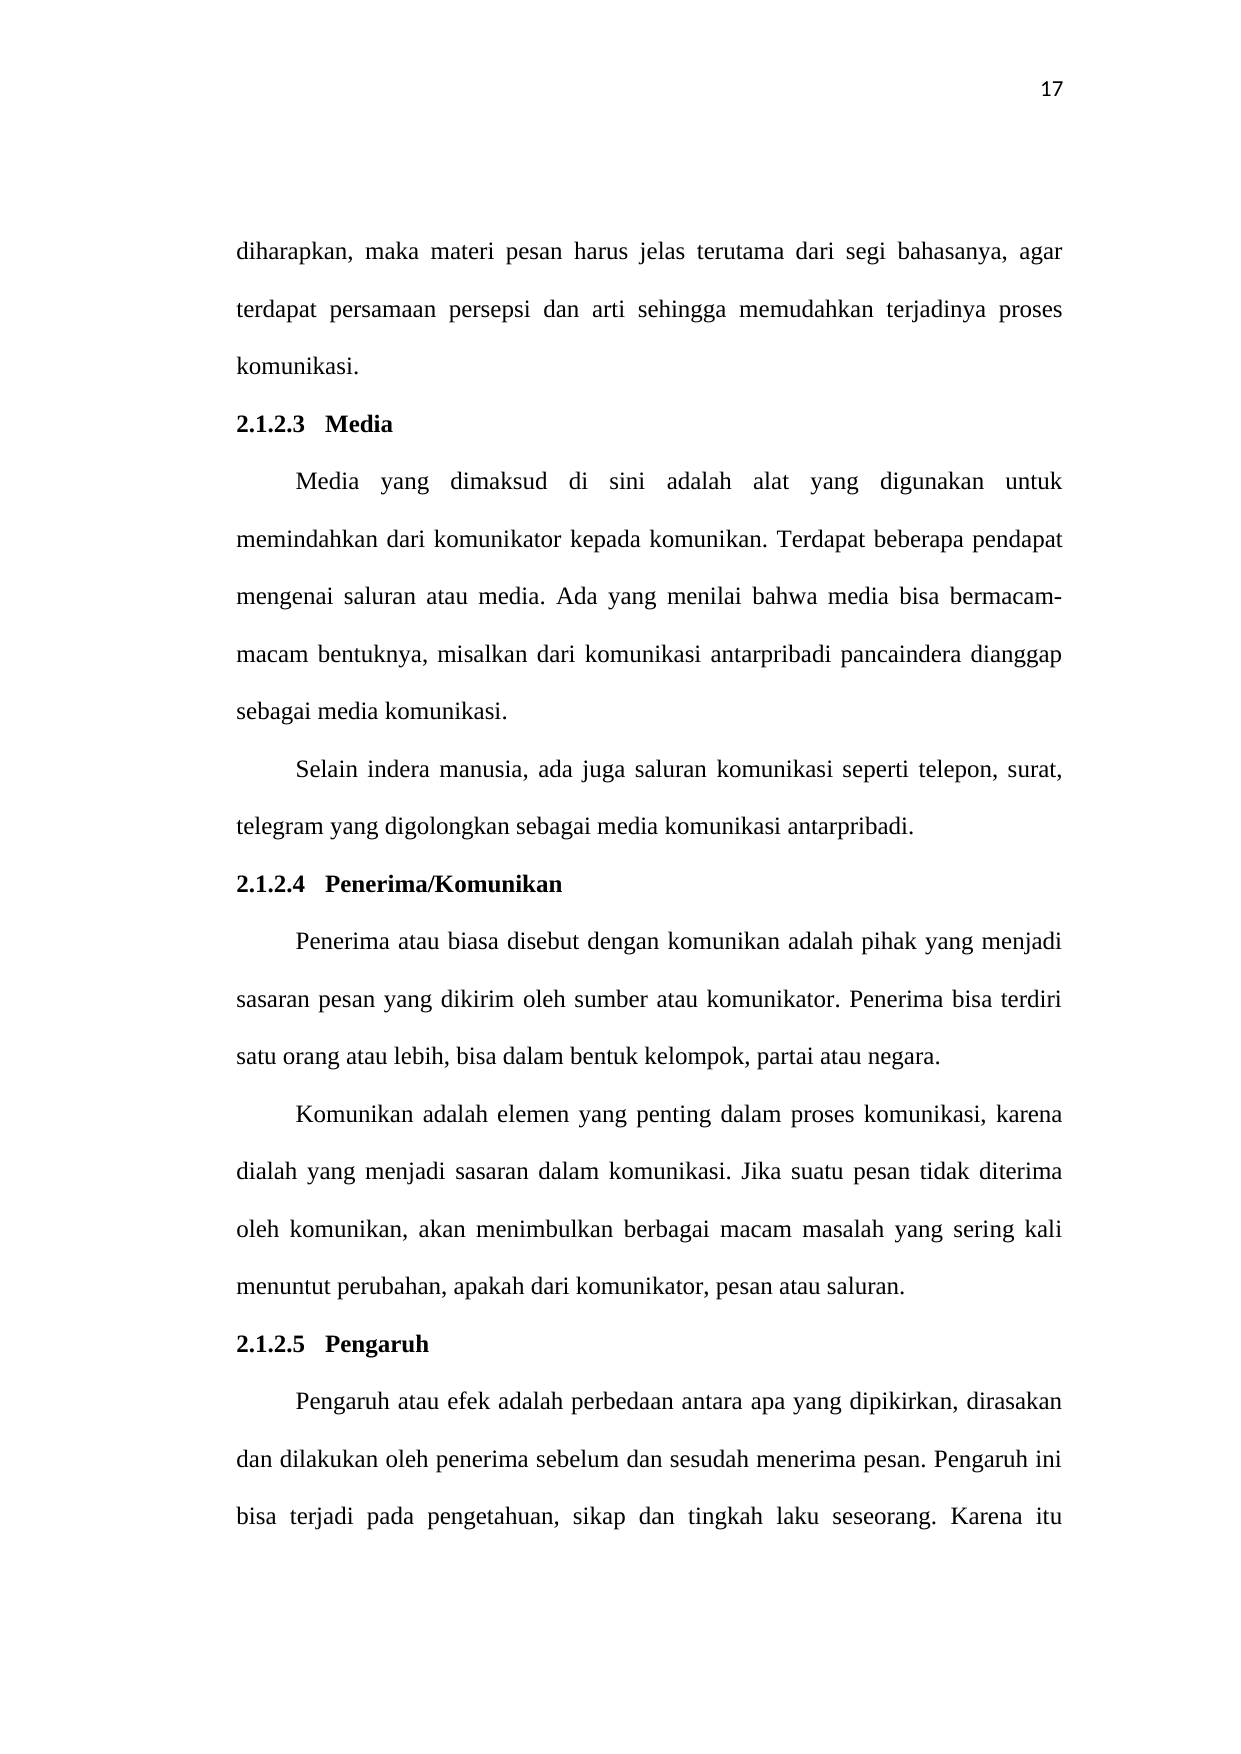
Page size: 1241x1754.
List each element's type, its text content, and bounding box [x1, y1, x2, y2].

list Selain indera manusia, ada juga saluran komunikasi seperti telepon, surat, telegram yang digolongkan sebagai media komunikasi antarpribadi. [236, 754, 1063, 840]
list Komunikan adalah elemen yang penting dalam proses komunikasi, karena dialah yang menjadi sasaran dalam komunikasi. Jika suatu pesan tidak diterima oleh komunikan, akan menimbulkan berbagai macam masalah yang sering kali menuntut perubahan, apakah dari komunikator, pesan atau saluran. [236, 1099, 1063, 1300]
list Penerima atau biasa disebut dengan komunikan adalah pihak yang menjadi sasaran pesan yang dikirim oleh sumber atau komunikator. Penerima bisa terdiri satu orang atau lebih, bisa dalam bentuk kelompok, partai atau negara. [236, 926, 1063, 1070]
list Media yang dimaksud di sini adalah alat yang digunakan untuk memindahkan dari komunikator kepada komunikan. Terdapat beberapa pendapat mengenai saluran atau media. Ada yang menilai bahwa media bisa bermacam-macam bentuknya, misalkan dari komunikasi antarpribadi pancaindera dianggap sebagai media komunikasi. [236, 466, 1063, 725]
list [236, 1386, 1063, 1530]
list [236, 236, 1063, 380]
list Pengaruh [236, 1329, 1063, 1357]
list Media [236, 409, 1063, 437]
list Penerima/Komunikan [236, 869, 1063, 897]
